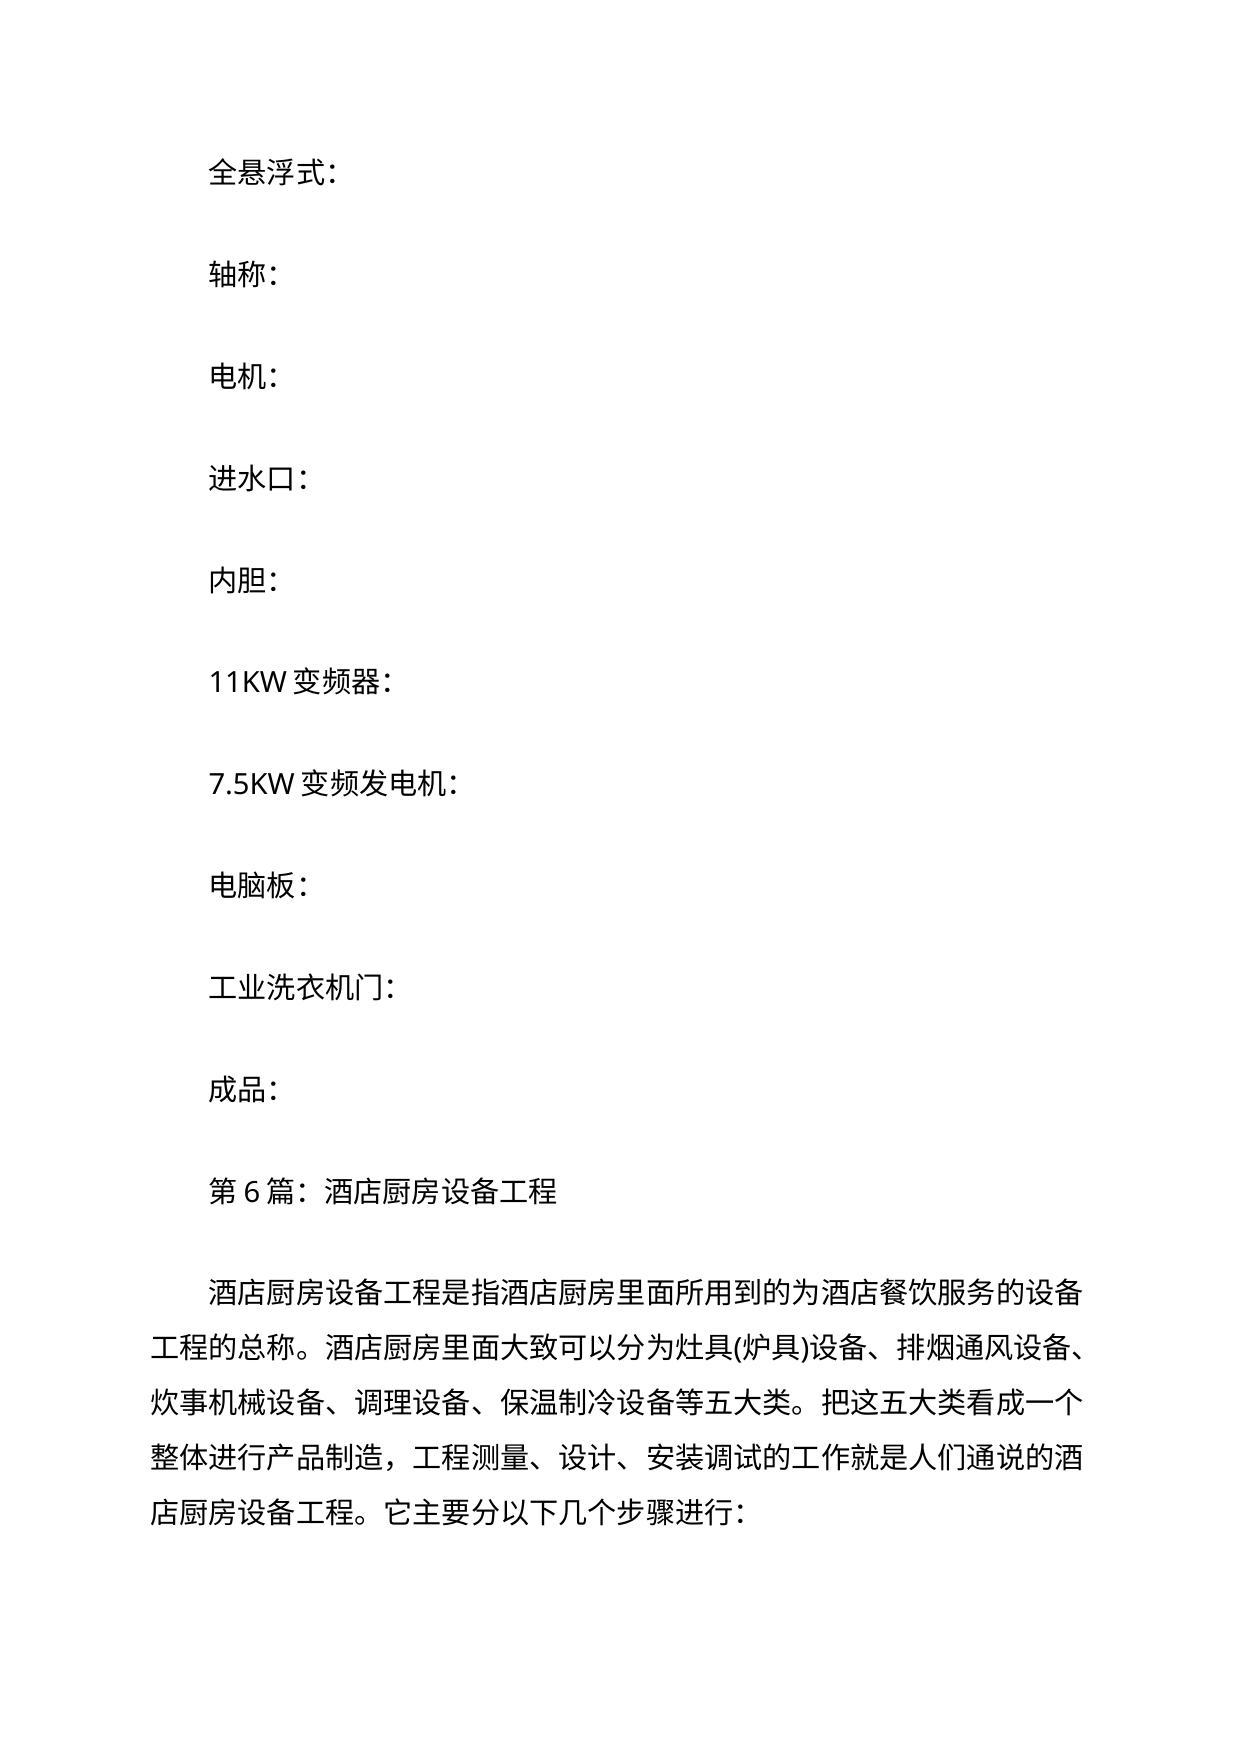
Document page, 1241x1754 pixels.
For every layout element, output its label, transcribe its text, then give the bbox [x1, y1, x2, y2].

text 11KW变频器： [150, 659, 1090, 701]
text 第6篇：酒店厨房设备工程 [150, 1168, 1090, 1211]
text 轴称： [150, 252, 1090, 294]
text 成品： [150, 1066, 1090, 1109]
text 酒店厨房设备工程是指酒店厨房里面所用到的为酒店餐饮服务的设备工程的总称。酒店厨房里面大致可以分为灶具(炉具)设备、排烟通风设备、炊事机械设备、调理设备、保温制冷设备等五大类。把这五大类看成一个整体进行产品制造，工程测量、设计、安装调试的工作就是人们通说的酒店厨房设备工程。它主要分以下几个步骤进行： [150, 1270, 1090, 1532]
text 7.5KW变频发电机： [150, 761, 1090, 803]
text 电机： [150, 353, 1090, 396]
text 内胆： [150, 557, 1090, 599]
text 全悬浮式： [150, 150, 1090, 192]
text 工业洗衣机门： [150, 964, 1090, 1007]
text 进水口： [150, 455, 1090, 498]
text 电脑板： [150, 863, 1090, 905]
